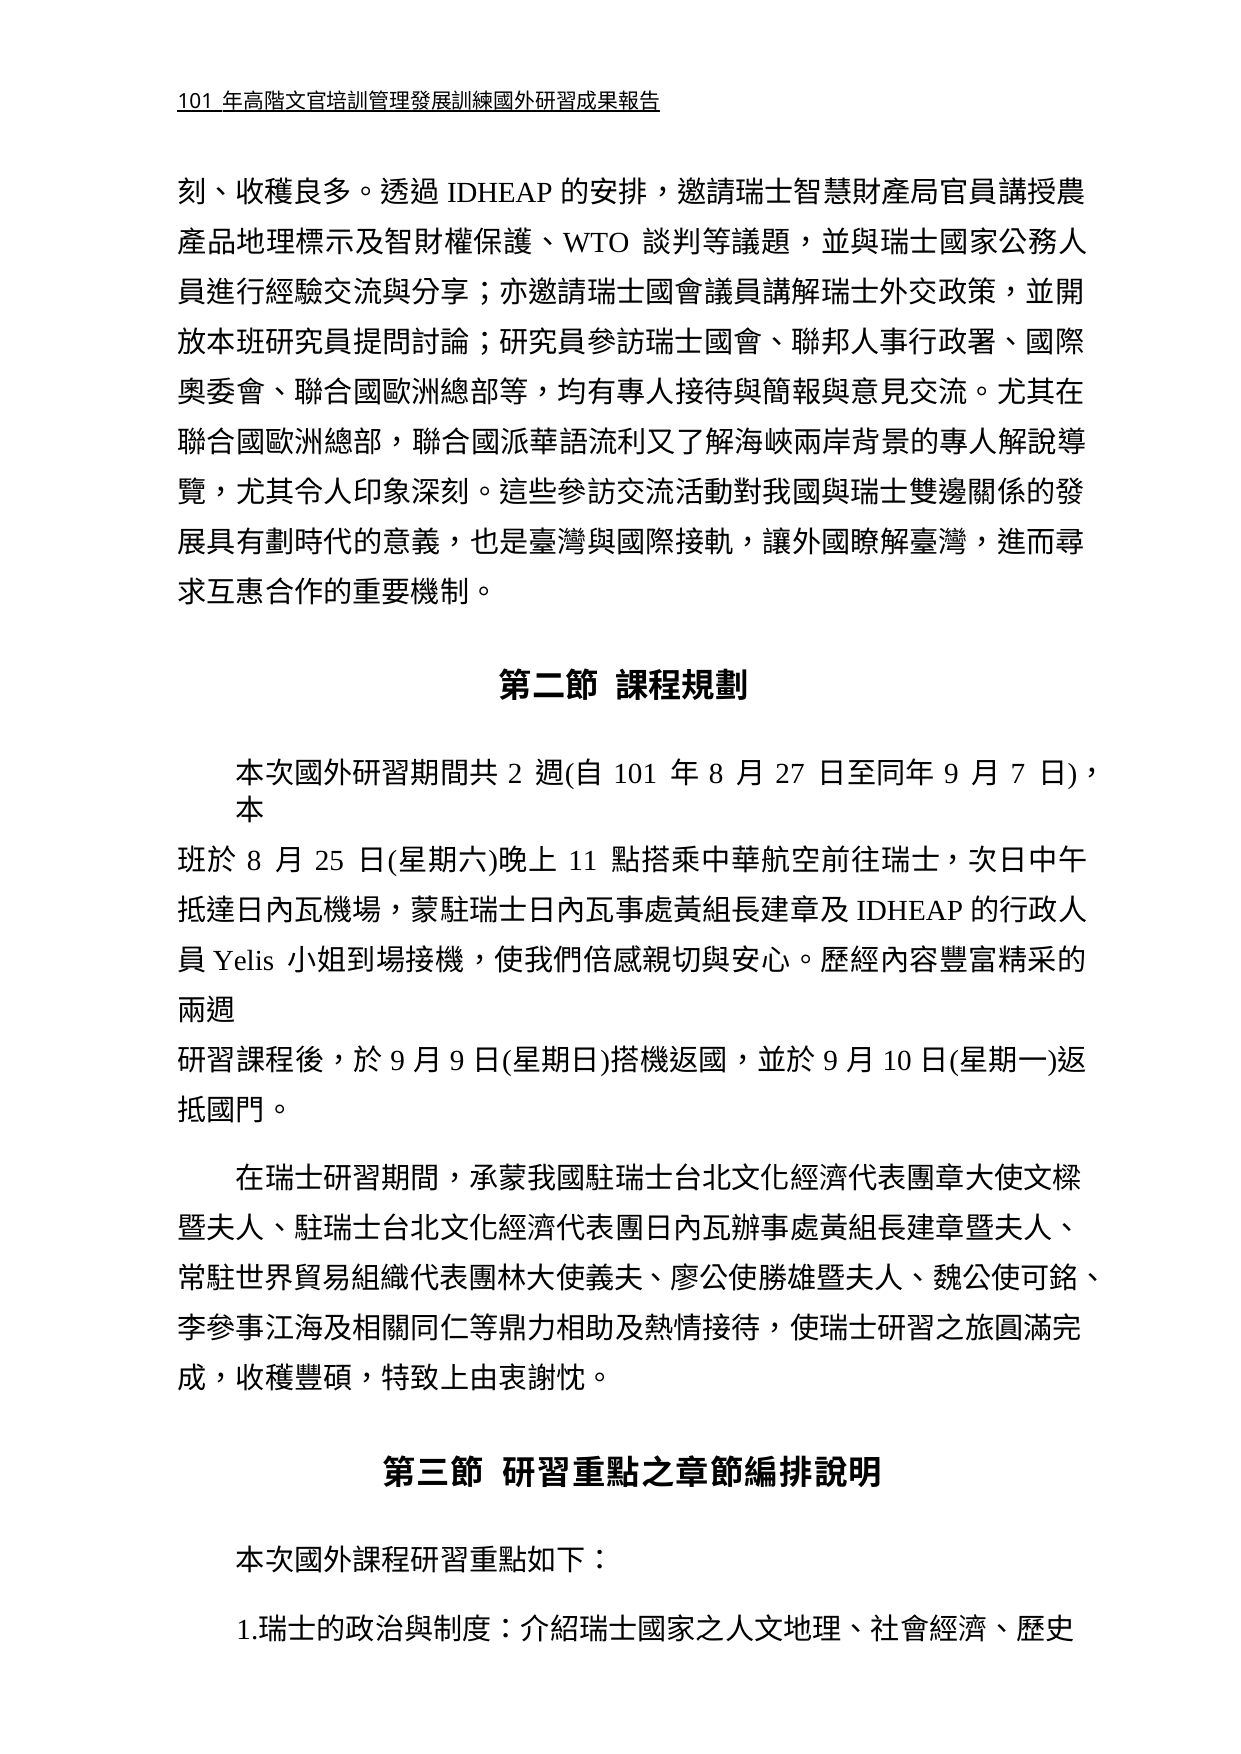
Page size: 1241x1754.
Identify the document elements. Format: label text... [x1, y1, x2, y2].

text 刻、收穫良多。透過 IDHEAP 的安排，邀請瑞士智慧財產局官員講授農 產品地理標示及智財權保護、WTO談判等議題，並與瑞士國家公務人員進行經驗交流與分享；亦邀請瑞士國會議員講解瑞士外交政策，並開放本班研究員提問討論；研究員參訪瑞士國會、聯邦人事行政署、國際奧委會、聯合國歐洲總部等，均有專人接待與簡報與意見交流。尤其在聯合國歐洲總部，聯合國派華語流利又了解海峽兩岸背景的專人解說導覽，尤其令人印象深刻。這些參訪交流活動對我國與瑞士雙邊關係的發展具有劃時代的意義，也是臺灣與國際接軌，讓外國瞭解臺灣，進而尋求互惠合作的重要機制。 [177, 162, 1087, 612]
text 本次國外研習期間共2週(自101年8月27日至同年9月7日)，本 [236, 754, 1094, 827]
text 1.瑞士的政治與制度：介紹瑞士國家之人文地理、社會經濟、歷史 [236, 1610, 1094, 1646]
text 研習課程後，於 9 月 9 日(星期日)搭機返國，並於 9 月 10 日(星期一)返 抵國門。 [177, 1030, 1087, 1130]
text 在瑞士研習期間，承蒙我國駐瑞士台北文化經濟代表團章大使文樑 [236, 1160, 1094, 1196]
text 班於8月25日(星期六)晚上11點搭乘中華航空前往瑞士，次日中午抵達日內瓦機場，蒙駐瑞士日內瓦事處黃組長建章及 IDHEAP 的行政人員Yelis小姐到場接機，使我們倍感親切與安心。歷經內容豐富精采的兩週 [177, 830, 1087, 1030]
text 第三節 研習重點之章節編排說明本次國外課程研習重點如下： [236, 1415, 882, 1587]
text 第二節 課程規劃 [499, 664, 1094, 706]
text 暨夫人、駐瑞士台北文化經濟代表團日內瓦辦事處黃組長建章暨夫人、常駐世界貿易組織代表團林大使義夫、廖公使勝雄暨夫人、魏公使可銘、李參事江海及相關同仁等鼎力相助及熱情接待，使瑞士研習之旅圓滿完成，收穫豐碩，特致上由衷謝忱。 [177, 1199, 1094, 1399]
text 101年高階文官培訓管理發展訓練國外研習成果報告 [177, 87, 1094, 113]
